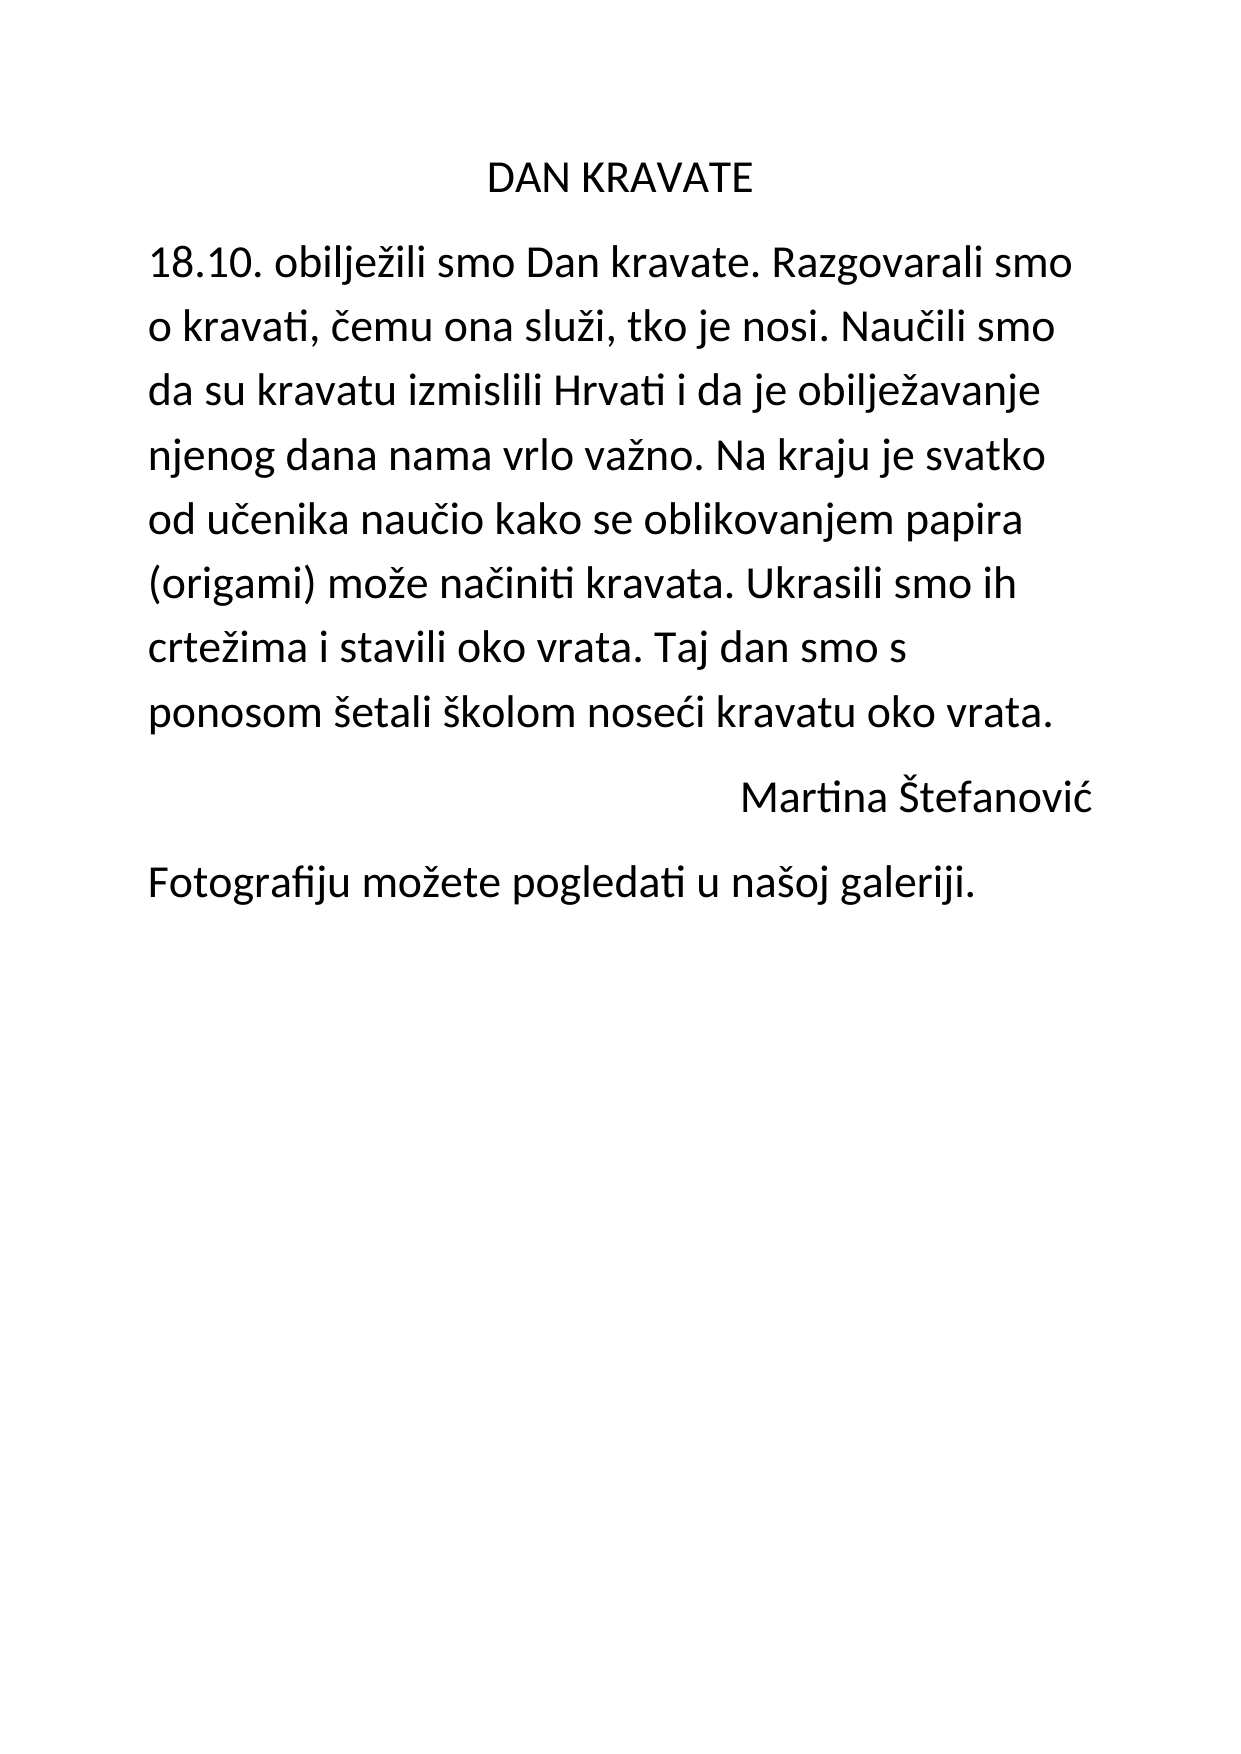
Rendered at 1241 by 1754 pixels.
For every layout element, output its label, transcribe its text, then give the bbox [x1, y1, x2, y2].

text Fotografiju možete pogledati u našoj galeriji. [148, 853, 1093, 909]
text DAN KRAVATE [148, 148, 1093, 203]
text Martina Štefanović [148, 768, 1093, 824]
text 18.10. obilježili smo Dan kravate. Razgovarali smo o kravati, čemu ona služi, tko je nosi. Naučili smo da su kravatu izmislili Hrvati i da je obilježavanje njenog dana nama vrlo važno. Na kraju je svatko od učenika naučio kako se oblikovanjem papira (origami) može načiniti kravata. Ukrasili smo ih crtežima i stavili oko vrata. Taj dan smo s ponosom šetali školom noseći kravatu oko vrata. [148, 233, 1093, 738]
